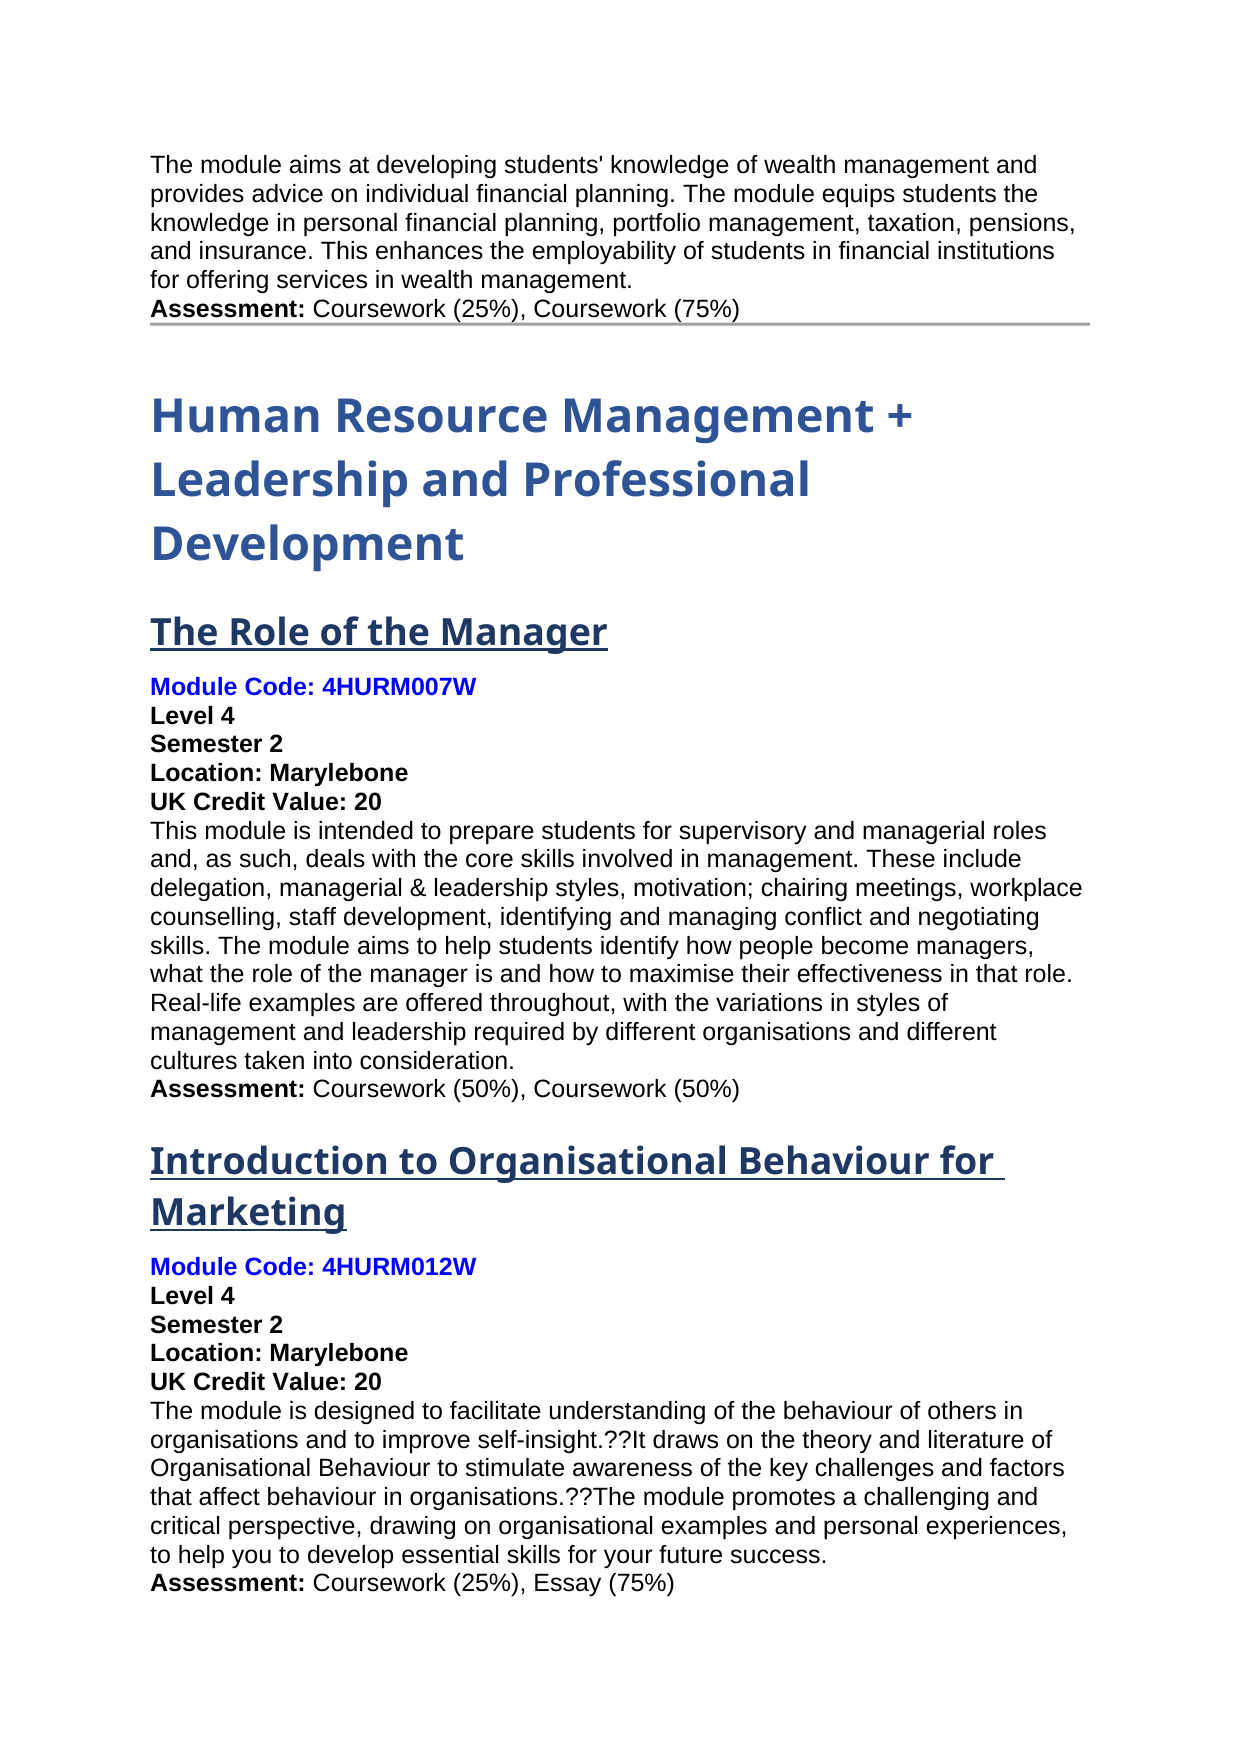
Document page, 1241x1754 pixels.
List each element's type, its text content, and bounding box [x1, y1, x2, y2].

text Location: Marylebone [150, 1338, 1090, 1367]
text Level 4 [150, 1281, 1090, 1310]
text Semester 2 [150, 1310, 1090, 1338]
text Semester 2 [150, 729, 1090, 758]
text Level 4 [150, 701, 1090, 729]
subtitle Introduction to Organisational Behaviour for Marketing [150, 1134, 1090, 1237]
text The module aims at developing students' knowledge of wealth management and provides advice on individual financial planning. The module equips students the knowledge in personal financial planning, portfolio management, taxation, pensions, and insurance. This enhances the employability of students in financial institutions for offering services in wealth management. Assessment: Coursework (25%), Coursework (75%) [150, 150, 1090, 322]
text Module Code: 4HURM012W [150, 1252, 1090, 1281]
text UK Credit Value: 20 [150, 1367, 1090, 1396]
subtitle Human Resource Management + Leadership and Professional Development [150, 382, 1090, 574]
subtitle The Role of the Manager [150, 605, 1090, 656]
text The module is designed to facilitate understanding of the behaviour of others in organisations and to improve self-insight.??It draws on the theory and literature of Organisational Behaviour to stimulate awareness of the key challenges and factors that affect behaviour in organisations.??The module promotes a challenging and critical perspective, drawing on organisational examples and personal experiences, to help you to develop essential skills for your future success. Assessment: Coursework (25%), Essay (75%) [150, 1396, 1090, 1597]
text Location: Marylebone [150, 758, 1090, 787]
text This module is intended to prepare students for supervisory and managerial roles and, as such, deals with the core skills involved in management. These include delegation, managerial & leadership styles, motivation; chairing meetings, workplace counselling, staff development, identifying and managing conflict and negotiating skills. The module aims to help students identify how people become managers, what the role of the manager is and how to maximise their effectiveness in that role. Real-life examples are offered throughout, with the variations in styles of management and leadership required by different organisations and different cultures taken into consideration. Assessment: Coursework (50%), Coursework (50%) [150, 816, 1090, 1103]
text Module Code: 4HURM007W [150, 672, 1090, 701]
text UK Credit Value: 20 [150, 787, 1090, 816]
